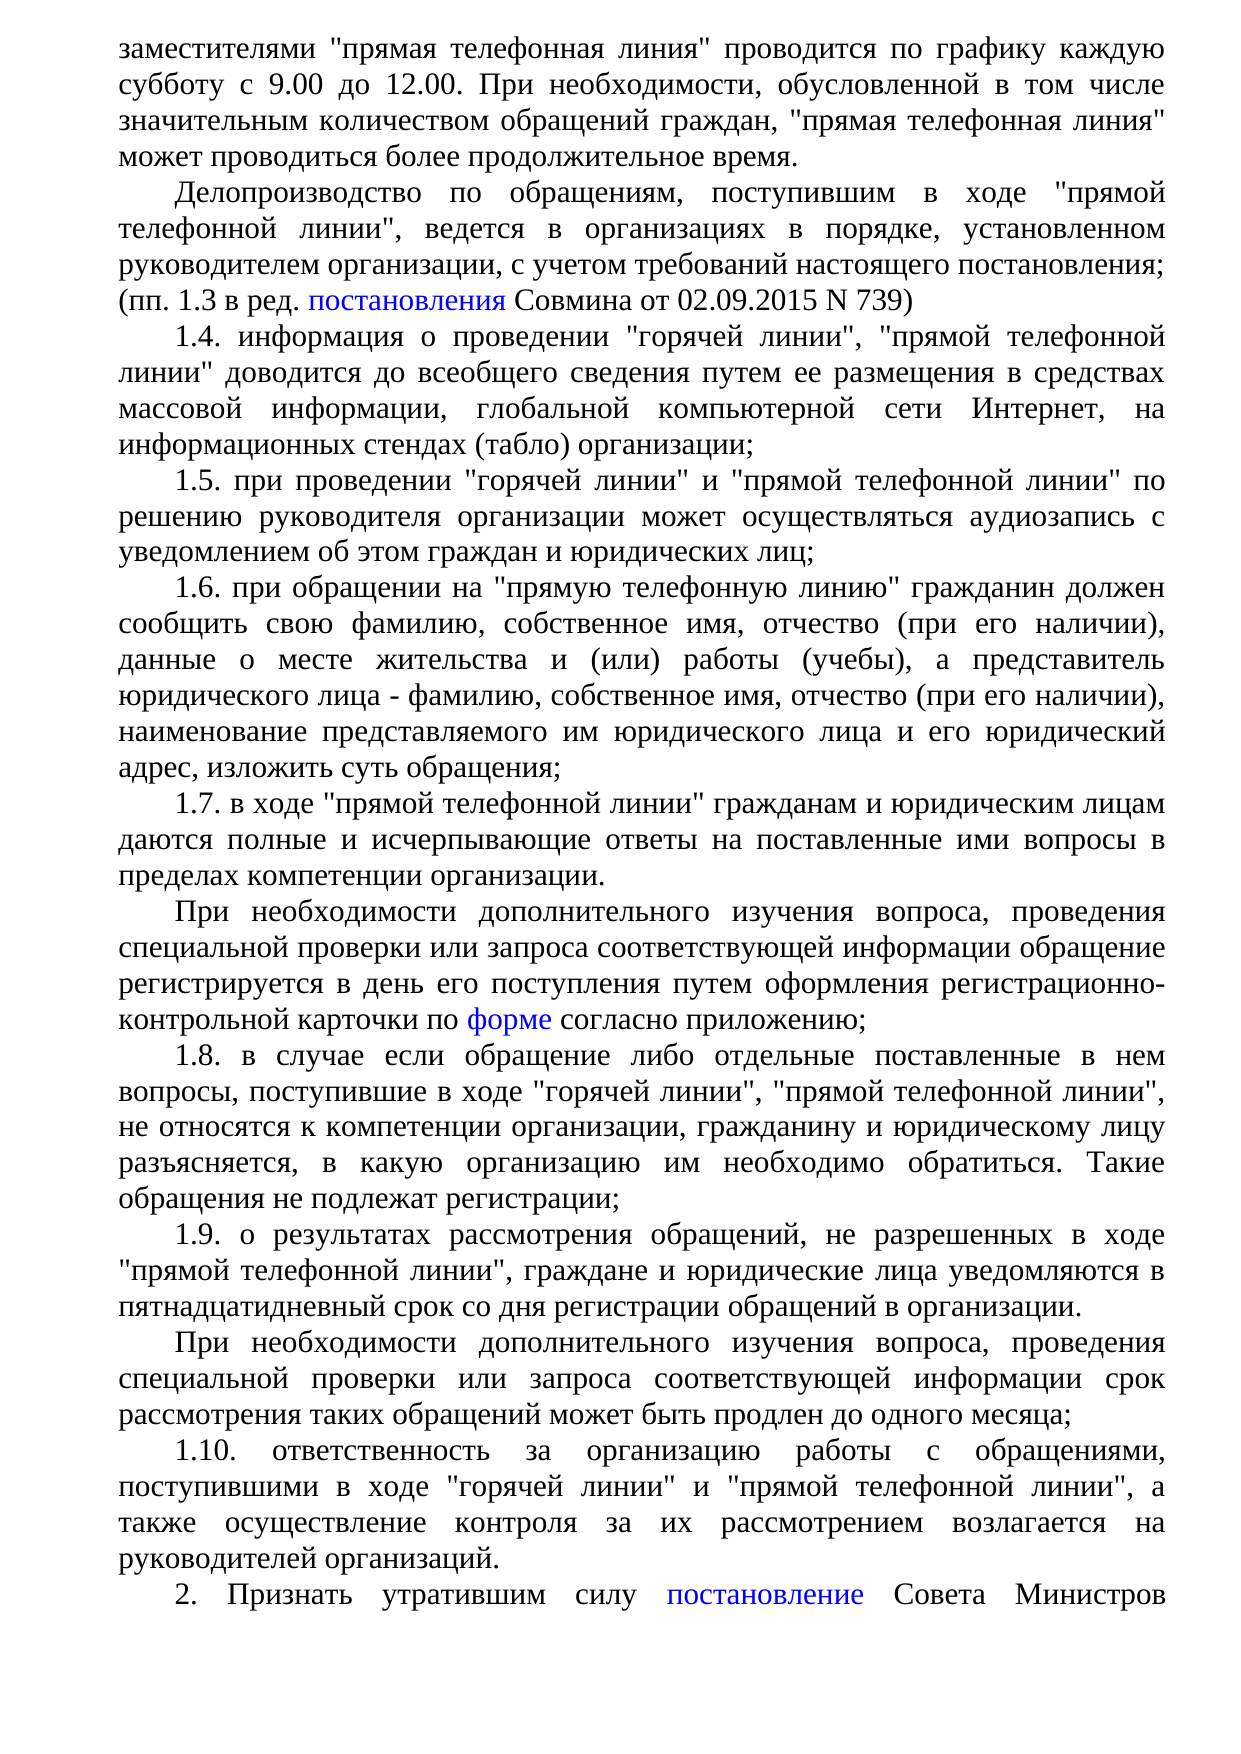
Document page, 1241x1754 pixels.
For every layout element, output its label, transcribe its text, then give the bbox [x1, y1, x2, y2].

text 1.4. информация о проведении "горячей линии", "прямой телефонной линии" доводится до всеобщего сведения путем ее размещения в средствах массовой информации, глобальной компьютерной сети Интернет, на информационных стендах (табло) организации; [118, 317, 1167, 461]
text 1.10. ответственность за организацию работы с обращениями, поступившими в ходе "горячей линии" и "прямой телефонной линии", а также осуществление контроля за их рассмотрением возлагается на руководителей организаций. [118, 1431, 1167, 1575]
text (пп. 1.3 в ред. постановления Совмина от 02.09.2015 N 739) [118, 281, 1167, 317]
text 1.8. в случае если обращение либо отдельные поставленные в нем вопросы, поступившие в ходе "горячей линии", "прямой телефонной линии", не относятся к компетенции организации, гражданину и юридическому лицу разъясняется, в какую организацию им необходимо обратиться. Такие обращения не подлежат регистрации; [118, 1036, 1167, 1216]
text 1.5. при проведении "горячей линии" и "прямой телефонной линии" по решению руководителя организации может осуществляться аудиозапись с уведомлением об этом граждан и юридических лиц; [118, 461, 1167, 569]
text Делопроизводство по обращениям, поступившим в ходе "прямой телефонной линии", ведется в организациях в порядке, установленном руководителем организации, с учетом требований настоящего постановления; [118, 173, 1167, 281]
text 1.9. о результатах рассмотрения обращений, не разрешенных в ходе "прямой телефонной линии", граждане и юридические лица уведомляются в пятнадцатидневный срок со дня регистрации обращений в организации. [118, 1216, 1167, 1323]
text При необходимости дополнительного изучения вопроса, проведения специальной проверки или запроса соответствующей информации срок рассмотрения таких обращений может быть продлен до одного месяца; [118, 1323, 1167, 1431]
text 1.7. в ходе "прямой телефонной линии" гражданам и юридическим лицам даются полные и исчерпывающие ответы на поставленные ими вопросы в пределах компетенции организации. [118, 784, 1167, 892]
text При необходимости дополнительного изучения вопроса, проведения специальной проверки или запроса соответствующей информации обращение регистрируется в день его поступления путем оформления регистрационно-контрольной карточки по форме согласно приложению; [118, 892, 1167, 1036]
text 1.6. при обращении на "прямую телефонную линию" гражданин должен сообщить свою фамилию, собственное имя, отчество (при его наличии), данные о месте жительства и (или) работы (учебы), а представитель юридического лица - фамилию, собственное имя, отчество (при его наличии), наименование представляемого им юридического лица и его юридический адрес, изложить суть обращения; [118, 569, 1167, 784]
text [118, 29, 1167, 173]
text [118, 1575, 1167, 1611]
